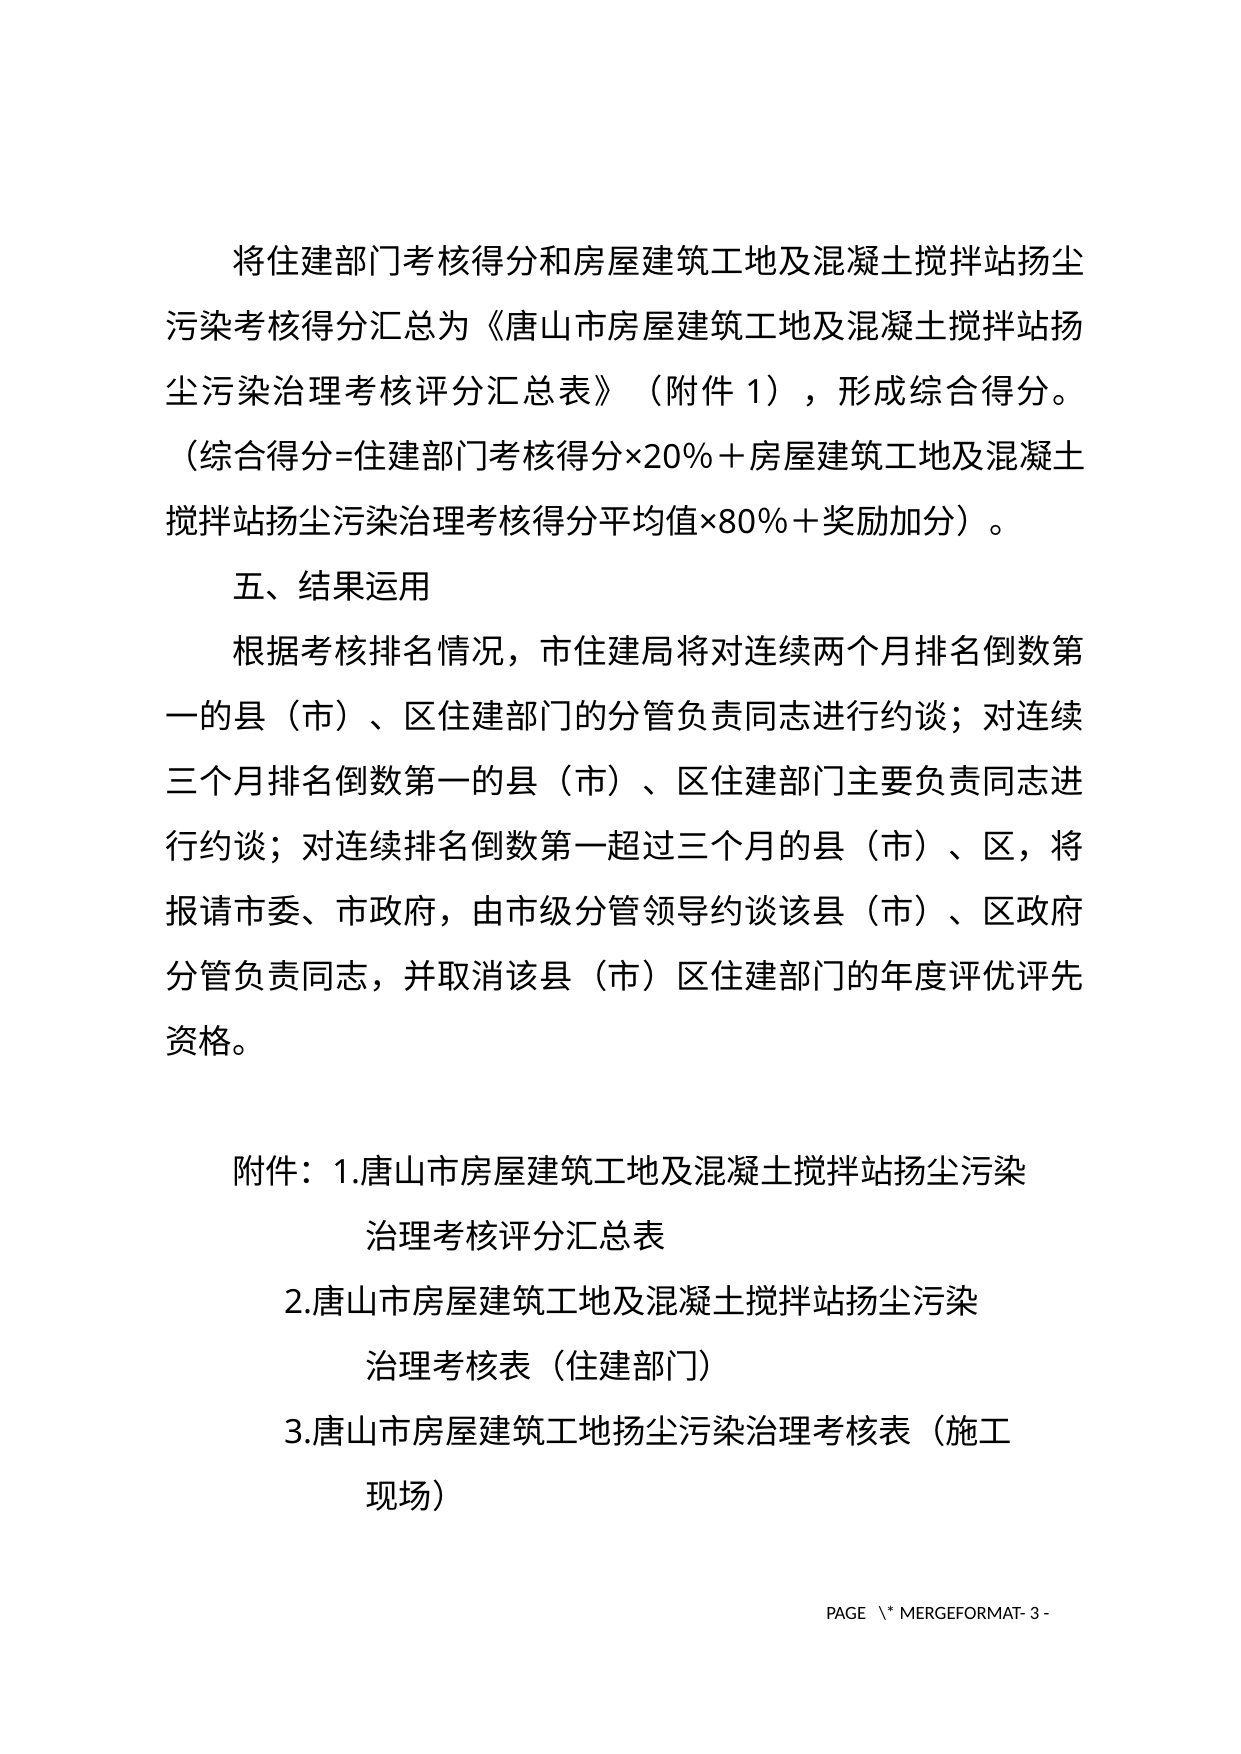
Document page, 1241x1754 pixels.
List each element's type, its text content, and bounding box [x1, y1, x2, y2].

text 根据考核排名情况，市住建局将对连续两个月排名倒数第一的县（市）、区住建部门的分管负责同志进行约谈；对连续三个月排名倒数第一的县（市）、区住建部门主要负责同志进行约谈；对连续排名倒数第一超过三个月的县（市）、区，将报请市委、市政府，由市级分管领导约谈该县（市）、区政府分管负责同志，并取消该县（市）区住建部门的年度评优评先资格。 [165, 616, 1087, 1071]
text 现场） [165, 1461, 1087, 1526]
text 2.唐山市房屋建筑工地及混凝土搅拌站扬尘污染 [165, 1266, 1087, 1331]
text 将住建部门考核得分和房屋建筑工地及混凝土搅拌站扬尘污染考核得分汇总为《唐山市房屋建筑工地及混凝土搅拌站扬尘污染治理考核评分汇总表》（附件1），形成综合得分。（综合得分=住建部门考核得分×20％＋房屋建筑工地及混凝土搅拌站扬尘污染治理考核得分平均值×80％＋奖励加分）。 [165, 226, 1087, 551]
text 治理考核表（住建部门） [165, 1331, 1087, 1396]
list 结果运用 [165, 551, 1087, 616]
text 治理考核评分汇总表 [165, 1201, 1087, 1266]
text 附件：1.唐山市房屋建筑工地及混凝土搅拌站扬尘污染 [232, 1136, 1087, 1201]
text 3.唐山市房屋建筑工地扬尘污染治理考核表（施工 [165, 1396, 1087, 1461]
